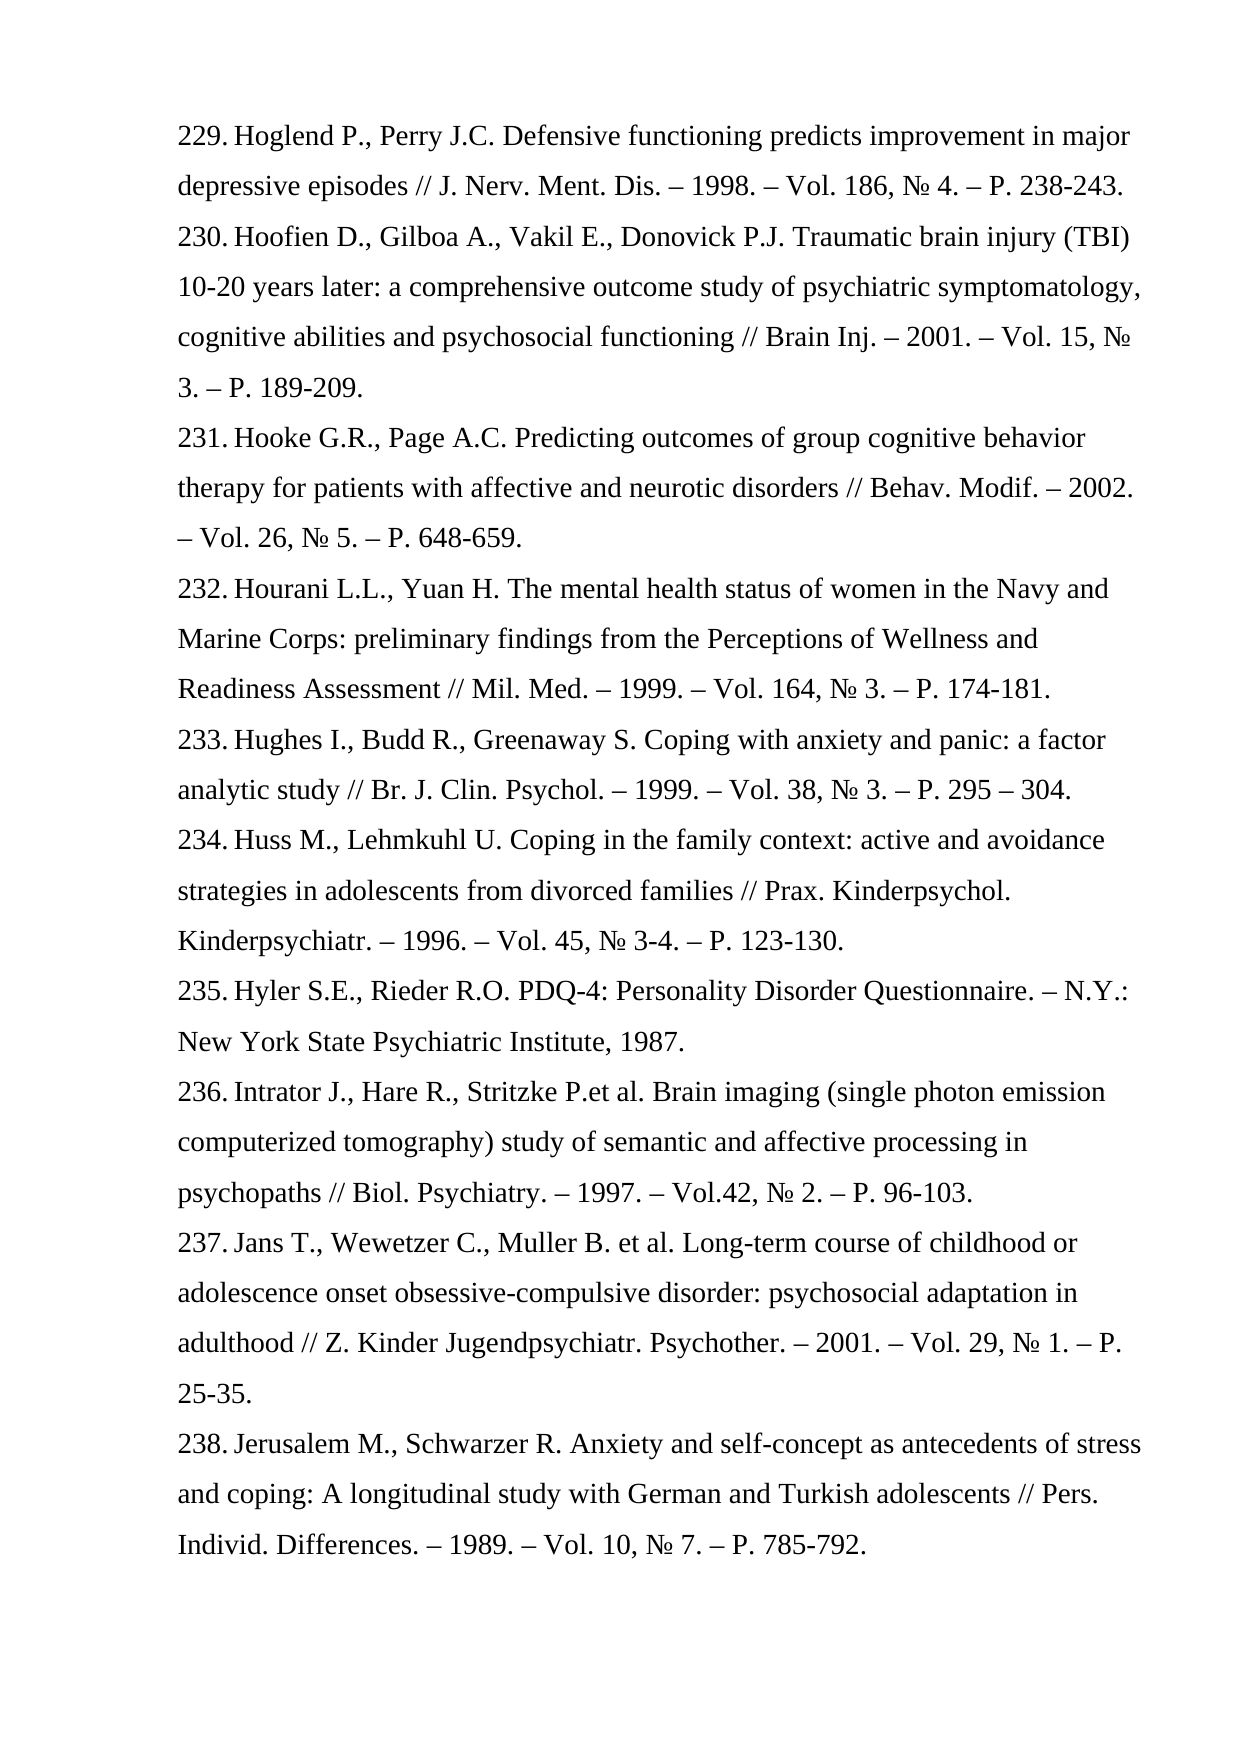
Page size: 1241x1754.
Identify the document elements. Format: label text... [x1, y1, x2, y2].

list , Budd R., Greenaway S. Coping with anxiety and panic: a factor analytic study // Br. J. Clin. Psychol. – 1999. – Vol. 38, № 3. – Р. 295 – 304. [177, 722, 1152, 806]
list M., Schwarzer R. Anxiety and self-concept as antecedents of stress and coping: A longitudinal study with German and Turkish adolescents // Pers. Individ. Differences. – 1989. – Vol. 10, № 7. – Р. 785-792. [177, 1426, 1152, 1560]
list Hoglend P., Perry J.C. Defensive functioning predicts improvement in major depressive episodes // J. Nerv. Ment. Dis. – 1998. – Vol. 186, № 4. – Р. 238-243. [177, 118, 1152, 202]
list Hourani L.L., Yuan H. The mental health status of women in the Navy and Marine Corps: preliminary findings from the Perceptions of Wellness and Readiness Assessment // Mil. Med. – 1999. – Vol. 164, № 3. – Р. 174-181. [177, 571, 1152, 705]
list Intrator J., Hare R., Stritzke P.et al. Brain imaging (single photon emission computerized tomography) study of semantic and affective processing in psychopaths // Biol. Psychiatry. – 1997. – Vol.42, № 2. – Р. 96-103. [177, 1074, 1152, 1208]
list Jans T., Wewetzer C., Muller B. et al. Long-term course of childhood or adolescence onset obsessive-compulsive disorder: psychosocial adaptation in adulthood // Z. Kinder Jugendpsychiatr. Psychother. – 2001. – Vol. 29, № 1. – Р. 25-35. [177, 1225, 1152, 1409]
list Hoofien D., Gilboa A., Vakil E., Donovick P.J. Traumatic brain injury (TBI) 10-20 years later: a comprehensive outcome study of psychiatric symptomatology, cognitive abilities and psychosocial functioning // Brain Inj. – 2001. – Vol. 15, № 3. – Р. 189-209. [177, 219, 1152, 403]
list Hooke G.R., Page A.C. Predicting outcomes of group cognitive behavior therapy for patients with affective and neurotic disorders // Behav. Modif. – 2002. – Vol. 26, № 5. – Р. 648-659. [177, 420, 1152, 554]
list Hyler S.E., Rieder R.O. PDQ-4: Personality Disorder Questionnaire. – N.Y.: Psychiatric Institute, 1987. [177, 973, 1152, 1057]
list Huss M., Lehmkuhl U. Coping in the family context: active and avoidance strategies in adolescents from divorced families // Prax. Kinderpsychol. Kinderpsychiatr. – 1996. – Vol. 45, № 3-4. – Р. 123-130. [177, 822, 1152, 957]
